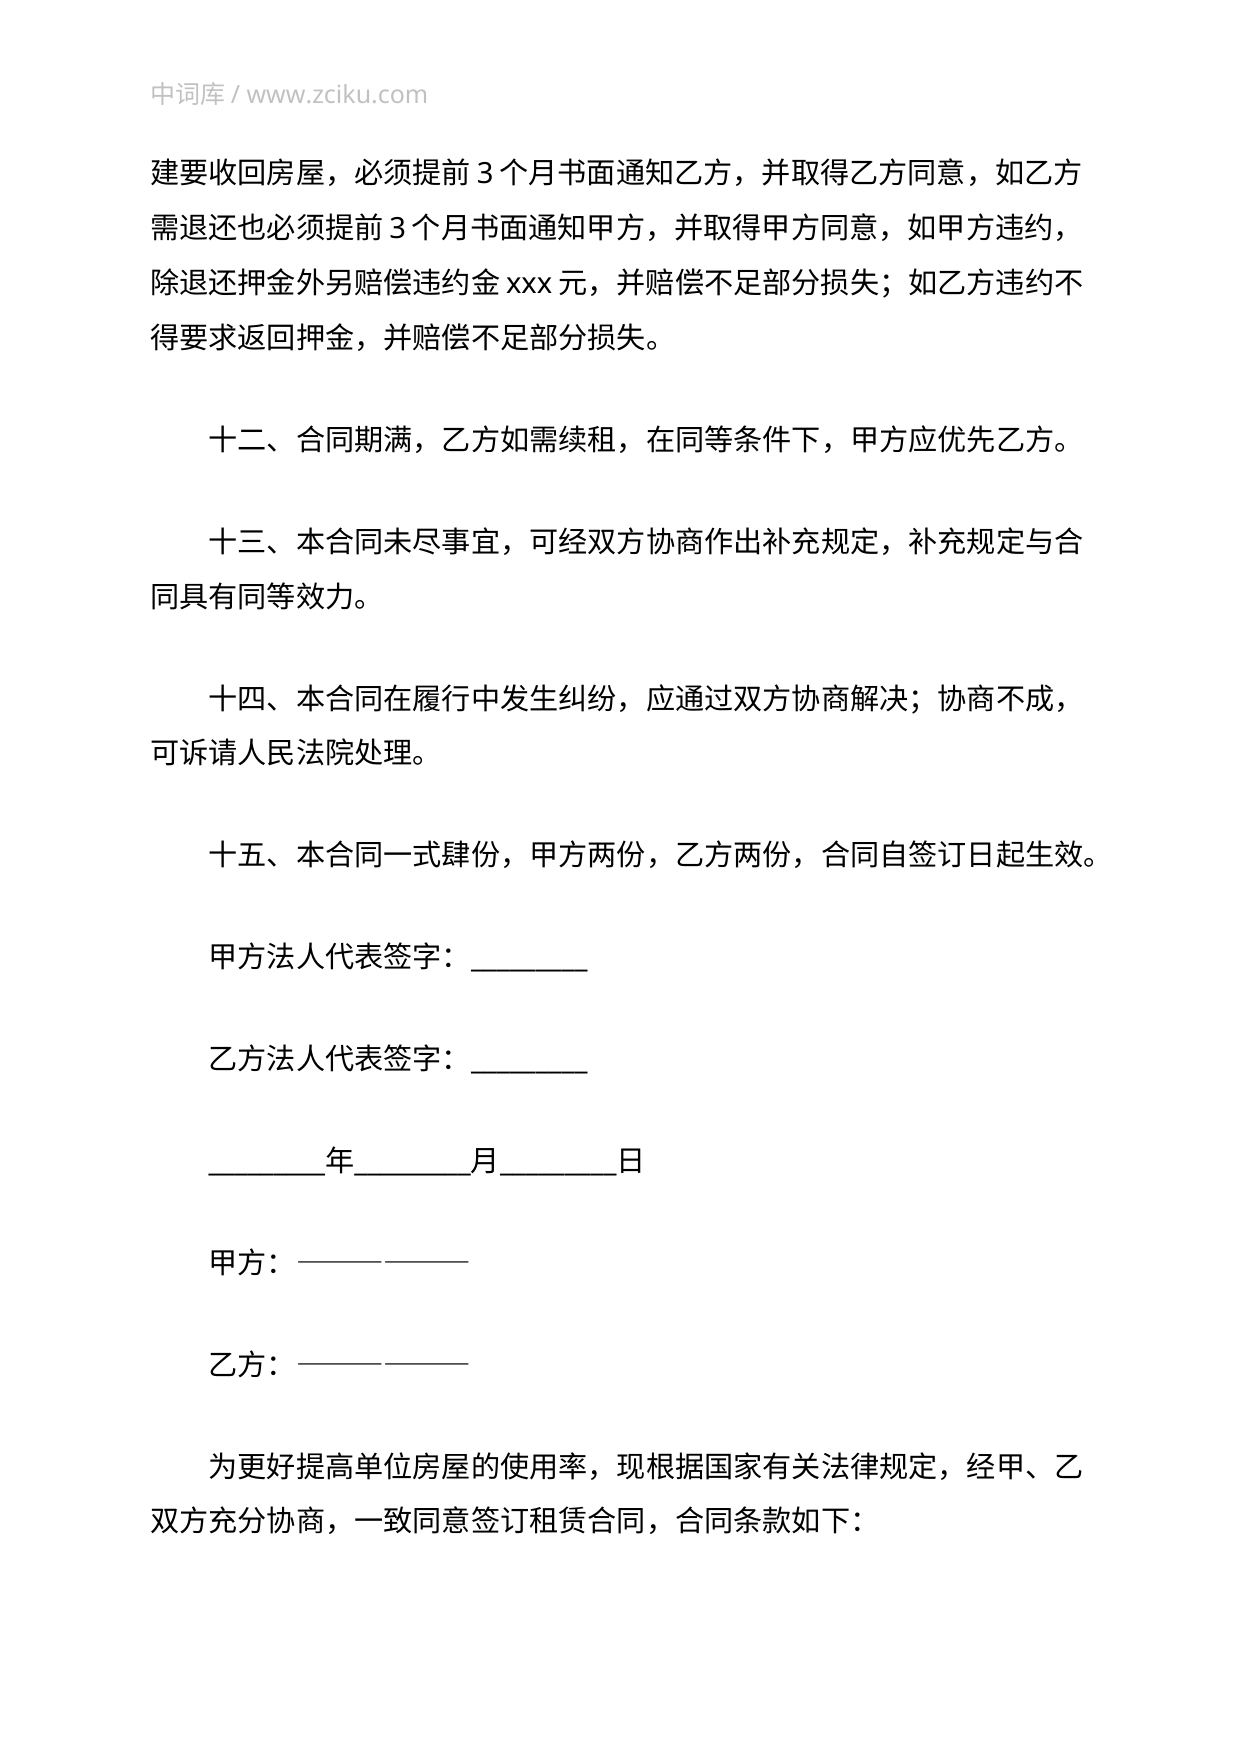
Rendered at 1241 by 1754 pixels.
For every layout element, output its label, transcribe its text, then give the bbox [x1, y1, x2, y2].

text 十三、本合同未尽事宜，可经双方协商作出补充规定，补充规定与合同具有同等效力。 [150, 518, 1090, 616]
text _________年_________月_________日 [150, 1138, 1090, 1180]
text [150, 150, 1090, 357]
text 十二、合同期满，乙方如需续租，在同等条件下，甲方应优先乙方。 [150, 417, 1090, 459]
text 十五、本合同一式肆份，甲方两份，乙方两份，合同自签订日起生效。 [150, 832, 1090, 874]
text 为更好提高单位房屋的使用率，现根据国家有关法律规定，经甲、乙双方充分协商，一致同意签订租赁合同，合同条款如下： [150, 1443, 1090, 1540]
text 十四、本合同在履行中发生纠纷，应通过双方协商解决；协商不成，可诉请人民法院处理。 [150, 675, 1090, 772]
text 乙方：—————— [150, 1341, 1090, 1384]
text 甲方法人代表签字：_________ [150, 934, 1090, 976]
text 甲方：—————— [150, 1239, 1090, 1282]
text 乙方法人代表签字：_________ [150, 1036, 1090, 1078]
